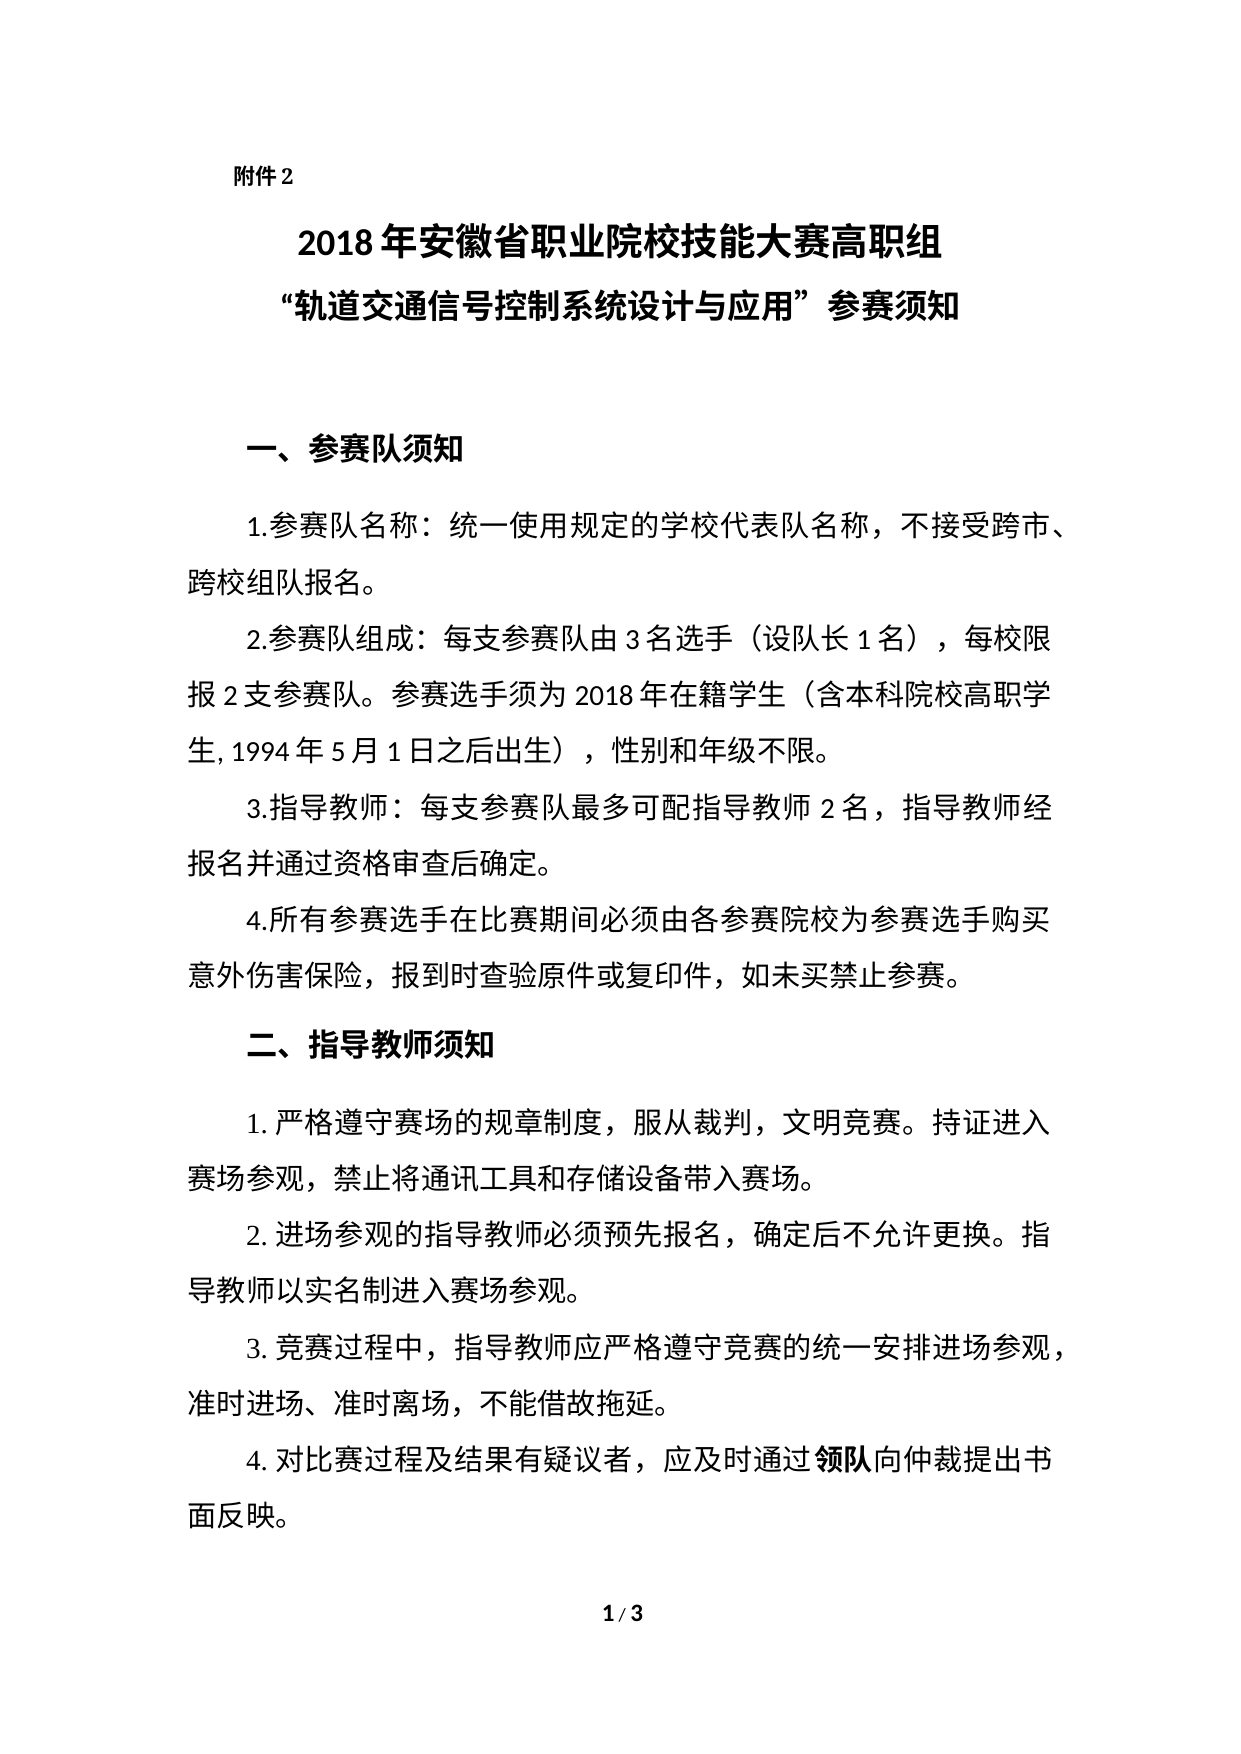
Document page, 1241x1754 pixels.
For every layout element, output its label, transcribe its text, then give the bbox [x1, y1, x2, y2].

list 对比赛过程及结果有疑议者，应及时通过领队向仲裁提出书面反映。 [187, 1426, 1053, 1538]
list 严格遵守赛场的规章制度，服从裁判，文明竞赛。持证进入赛场参观，禁止将通讯工具和存储设备带入赛场。 [187, 1088, 1053, 1201]
list 竞赛过程中，指导教师应严格遵守竞赛的统一安排进场参观，准时进场、准时离场，不能借故拖延。 [187, 1313, 1053, 1426]
text “轨道交通信号控制系统设计与应用”参赛须知 [187, 272, 1053, 337]
subtitle 一、参赛队须知 [246, 414, 1053, 479]
text 附件2 [187, 158, 1053, 191]
text 1.参赛队名称：统一使用规定的学校代表队名称，不接受跨市、跨校组队报名。 [187, 492, 1053, 604]
text 4.所有参赛选手在比赛期间必须由各参赛院校为参赛选手购买意外伤害保险，报到时查验原件或复印件，如未买禁止参赛。 [187, 886, 1053, 998]
list 进场参观的指导教师必须预先报名，确定后不允许更换。指导教师以实名制进入赛场参观。 [187, 1201, 1053, 1313]
subtitle 二、指导教师须知 [246, 1011, 1053, 1076]
text 2.参赛队组成：每支参赛队由3名选手（设队长1名），每校限报2支参赛队。参赛选手须为2018年在籍学生（含本科院校高职学生, 1994年5月1日之后出生），性别和年级不限。 [187, 604, 1053, 773]
text 2018年安徽省职业院校技能大赛高职组 [187, 207, 1053, 272]
text 3.指导教师：每支参赛队最多可配指导教师2名，指导教师经报名并通过资格审查后确定。 [187, 773, 1053, 886]
